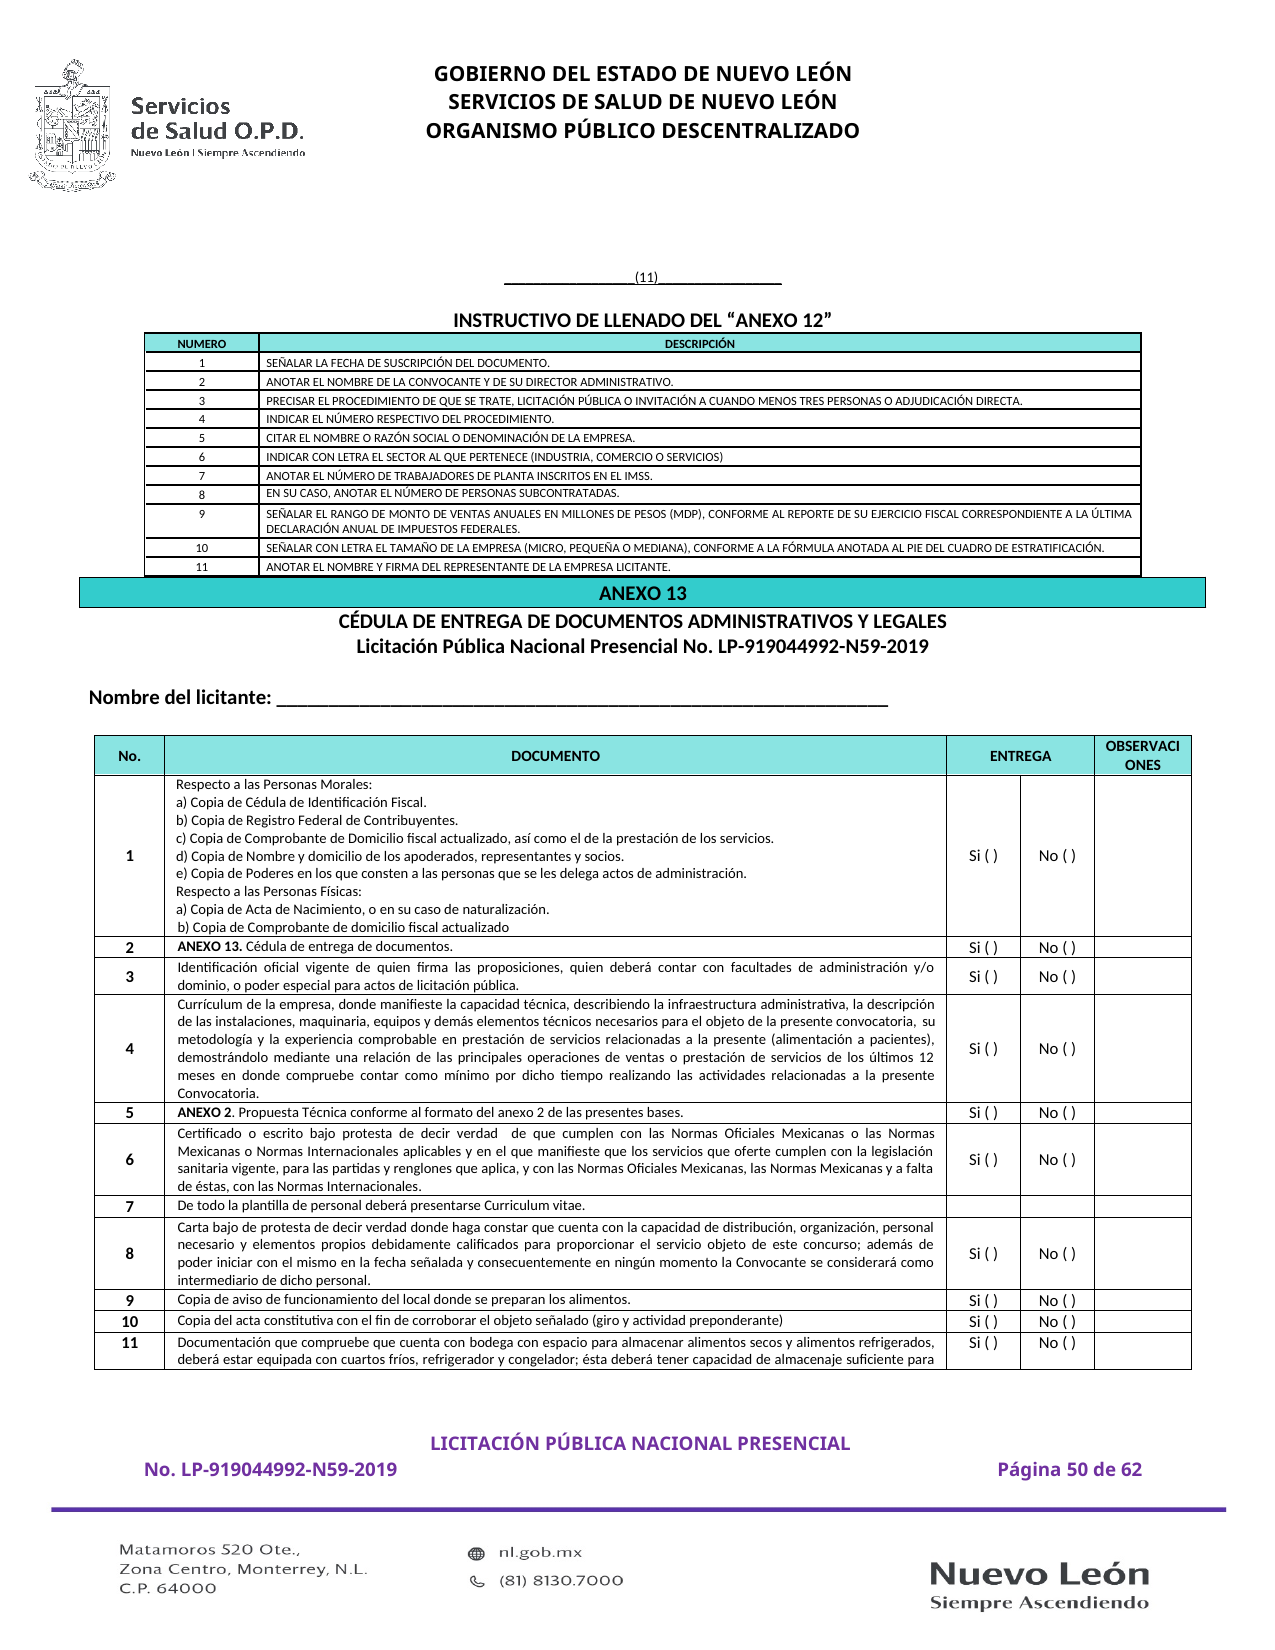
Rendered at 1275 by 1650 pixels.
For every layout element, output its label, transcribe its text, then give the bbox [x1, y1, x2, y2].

text Nombre del licitante: ___________________________________________________________ [89, 684, 1197, 710]
table_cell 6 [95, 1124, 164, 1195]
table_cell 5 [95, 1103, 164, 1123]
table_cell No ( ) [1021, 776, 1094, 936]
table_cell SEÑALAR LA FECHA DE SUSCRIPCIÓN DEL DOCUMENTO. [260, 353, 1140, 370]
table_cell [1095, 1196, 1191, 1217]
text CÉDULA DE ENTREGA DE DOCUMENTOS ADMINISTRATIVOS Y LEGALES [89, 608, 1197, 634]
table_cell 5 [145, 428, 258, 446]
table_cell [1095, 1124, 1191, 1195]
table_cell [1095, 1311, 1191, 1332]
table_cell [1095, 1218, 1191, 1289]
picture [0, 2, 340, 248]
table_cell Si ( ) [947, 1103, 1020, 1123]
table_cell [1095, 1103, 1191, 1123]
table_cell Identificación oficial vigente de quien firma las proposiciones, quien deberá contar con facultades de administración y/o dominio, o poder especial para actos de licitación pública. [165, 958, 946, 994]
table_cell 11 [95, 1333, 164, 1368]
table_cell 1 [95, 776, 164, 936]
table_cell PRECISAR EL PROCEDIMIENTO DE QUE SE TRATE, LICITACIÓN PÚBLICA O INVITACIÓN A CUANDO MENOS TRES PERSONAS O ADJUDICACIÓN DIRECTA. [260, 391, 1140, 408]
table_header DESCRIPCIÓN [260, 334, 1140, 351]
table_cell Si ( ) [947, 1333, 1020, 1368]
table_cell 6 [145, 447, 258, 465]
table_cell 9 [145, 504, 258, 537]
table_cell [1095, 1333, 1191, 1368]
table_cell [1095, 995, 1191, 1102]
table_cell Respecto a las Personas Morales: a) Copia de Cédula de Identificación Fiscal. b) Copia de Registro Federal de Contribuyentes. c) Copia de Comprobante de Domicilio fiscal actualizado, así como el de la prestación de los servicios. d) Copia de Nombre y domicilio de los apoderados, representantes y socios. e) Copia de Poderes en los que consten a las personas que se les delega actos de administración. Respecto a las Personas Físicas: a) Copia de Acta de Nacimiento, o en su caso de naturalización. b) Copia de Comprobante de domicilio fiscal actualizado [165, 776, 946, 936]
table_cell Si ( ) [947, 1124, 1020, 1195]
text ANEXO 13 [80, 578, 1205, 607]
table_cell 3 [145, 390, 258, 408]
table_cell No ( ) [1021, 1218, 1094, 1289]
table_header NUMERO [145, 334, 258, 351]
table_cell [1095, 776, 1191, 936]
table_cell 7 [95, 1196, 164, 1217]
table_cell No ( ) [1021, 958, 1094, 994]
text INSTRUCTIVO DE LLENADO DEL “ANEXO 12” [89, 310, 1197, 332]
text __________________(11)_________________ [89, 265, 1197, 287]
table_cell CITAR EL NOMBRE O RAZÓN SOCIAL O DENOMINACIÓN DE LA EMPRESA. [260, 429, 1140, 446]
table_cell Si ( ) [947, 958, 1020, 994]
table_cell 8 [95, 1218, 164, 1289]
table_cell Copia del acta constitutiva con el fin de corroborar el objeto señalado (giro y actividad preponderante) [165, 1311, 946, 1332]
table_cell INDICAR EL NÚMERO RESPECTIVO DEL PROCEDIMIENTO. [260, 410, 1140, 427]
table_header DOCUMENTO [165, 736, 946, 774]
table_cell De todo la plantilla de personal deberá presentarse Curriculum vitae. [165, 1196, 946, 1217]
table_cell INDICAR CON LETRA EL SECTOR AL QUE PERTENECE (INDUSTRIA, COMERCIO O SERVICIOS) [260, 448, 1140, 465]
table_cell No ( ) [1021, 1290, 1094, 1310]
table_cell [1095, 1290, 1191, 1310]
table_header No. [95, 736, 164, 774]
table_cell 10 [145, 538, 258, 556]
table_cell No ( ) [1021, 1311, 1094, 1332]
table_cell 3 [95, 958, 164, 994]
table_cell Si ( ) [947, 1311, 1020, 1332]
table_cell No ( ) [1021, 1103, 1094, 1123]
table_cell No ( ) [1021, 937, 1094, 957]
text Licitación Pública Nacional Presencial No. LP-919044992-N59-2019 [89, 634, 1197, 659]
table_cell 9 [95, 1290, 164, 1310]
table_cell No ( ) [1021, 1333, 1094, 1368]
table_cell [1095, 937, 1191, 957]
table_cell ANOTAR EL NÚMERO DE TRABAJADORES DE PLANTA INSCRITOS EN EL IMSS. [260, 467, 1140, 484]
table_cell 2 [95, 937, 164, 957]
table_cell ANEXO 2. Propuesta Técnica conforme al formato del anexo 2 de las presentes bases. [165, 1103, 946, 1123]
table_cell SEÑALAR CON LETRA EL TAMAÑO DE LA EMPRESA (MICRO, PEQUEÑA O MEDIANA), CONFORME A LA FÓRMULA ANOTADA AL PIE DEL CUADRO DE ESTRATIFICACIÓN. [260, 539, 1140, 556]
table_cell Si ( ) [947, 995, 1020, 1102]
table_header OBSERVACIONES [1095, 736, 1191, 774]
table_cell Si ( ) [947, 937, 1020, 957]
picture [46, 1502, 1227, 1619]
table_cell EN SU CASO, ANOTAR EL NÚMERO DE PERSONAS SUBCONTRATADAS. [260, 486, 1140, 503]
table_cell 8 [145, 485, 258, 503]
table_cell Currículum de la empresa, donde manifieste la capacidad técnica, describiendo la infraestructura administrativa, la descripción de las instalaciones, maquinaria, equipos y demás elementos técnicos necesarios para el objeto de la presente convocatoria, su metodología y la experiencia comprobable en prestación de servicios relacionadas a la presente (alimentación a pacientes), demostrándolo mediante una relación de las principales operaciones de ventas o prestación de servicios de los últimos 12 meses en donde compruebe contar como mínimo por dicho tiempo realizando las actividades relacionadas a la presente Convocatoria. [165, 995, 946, 1102]
table_cell SEÑALAR EL RANGO DE MONTO DE VENTAS ANUALES EN MILLONES DE PESOS (MDP), CONFORME AL REPORTE DE SU EJERCICIO FISCAL CORRESPONDIENTE A LA ÚLTIMA DECLARACIÓN ANUAL DE IMPUESTOS FEDERALES. [260, 505, 1140, 537]
table_cell Copia de aviso de funcionamiento del local donde se preparan los alimentos. [165, 1290, 946, 1310]
table_cell 10 [95, 1311, 164, 1332]
table_cell ANOTAR EL NOMBRE DE LA CONVOCANTE Y DE SU DIRECTOR ADMINISTRATIVO. [260, 372, 1140, 389]
table_cell [1021, 1196, 1094, 1217]
table_cell Carta bajo de protesta de decir verdad donde haga constar que cuenta con la capacidad de distribución, organización, personal necesario y elementos propios debidamente calificados para proporcionar el servicio objeto de este concurso; además de poder iniciar con el mismo en la fecha señalada y consecuentemente en ningún momento la Convocante se considerará como intermediario de dicho personal. [165, 1218, 946, 1289]
table_cell 4 [95, 995, 164, 1102]
table_cell Si ( ) [947, 1290, 1020, 1310]
table_cell 7 [145, 466, 258, 484]
table_cell 4 [145, 409, 258, 427]
table_cell No ( ) [1021, 1124, 1094, 1195]
table_cell No ( ) [1021, 995, 1094, 1102]
table_cell ANOTAR EL NOMBRE Y FIRMA DEL REPRESENTANTE DE LA EMPRESA LICITANTE. [260, 558, 1140, 575]
table_header ENTREGA [947, 736, 1094, 774]
table_cell 11 [145, 557, 258, 575]
table_cell [1095, 958, 1191, 994]
table_cell Si ( ) [947, 1218, 1020, 1289]
table_cell 2 [145, 371, 258, 389]
table_cell Certificado o escrito bajo protesta de decir verdad de que cumplen con las Normas Oficiales Mexicanas o las Normas Mexicanas o Normas Internacionales aplicables y en el que manifieste que los servicios que oferte cumplen con la legislación sanitaria vigente, para las partidas y renglones que aplica, y con las Normas Oficiales Mexicanas, las Normas Mexicanas y a falta de éstas, con las Normas Internacionales. [165, 1124, 946, 1195]
table_cell ANEXO 13. Cédula de entrega de documentos. [165, 937, 946, 957]
table_cell Si ( ) [947, 776, 1020, 936]
table_cell 1 [145, 352, 258, 370]
table_cell [947, 1196, 1020, 1217]
